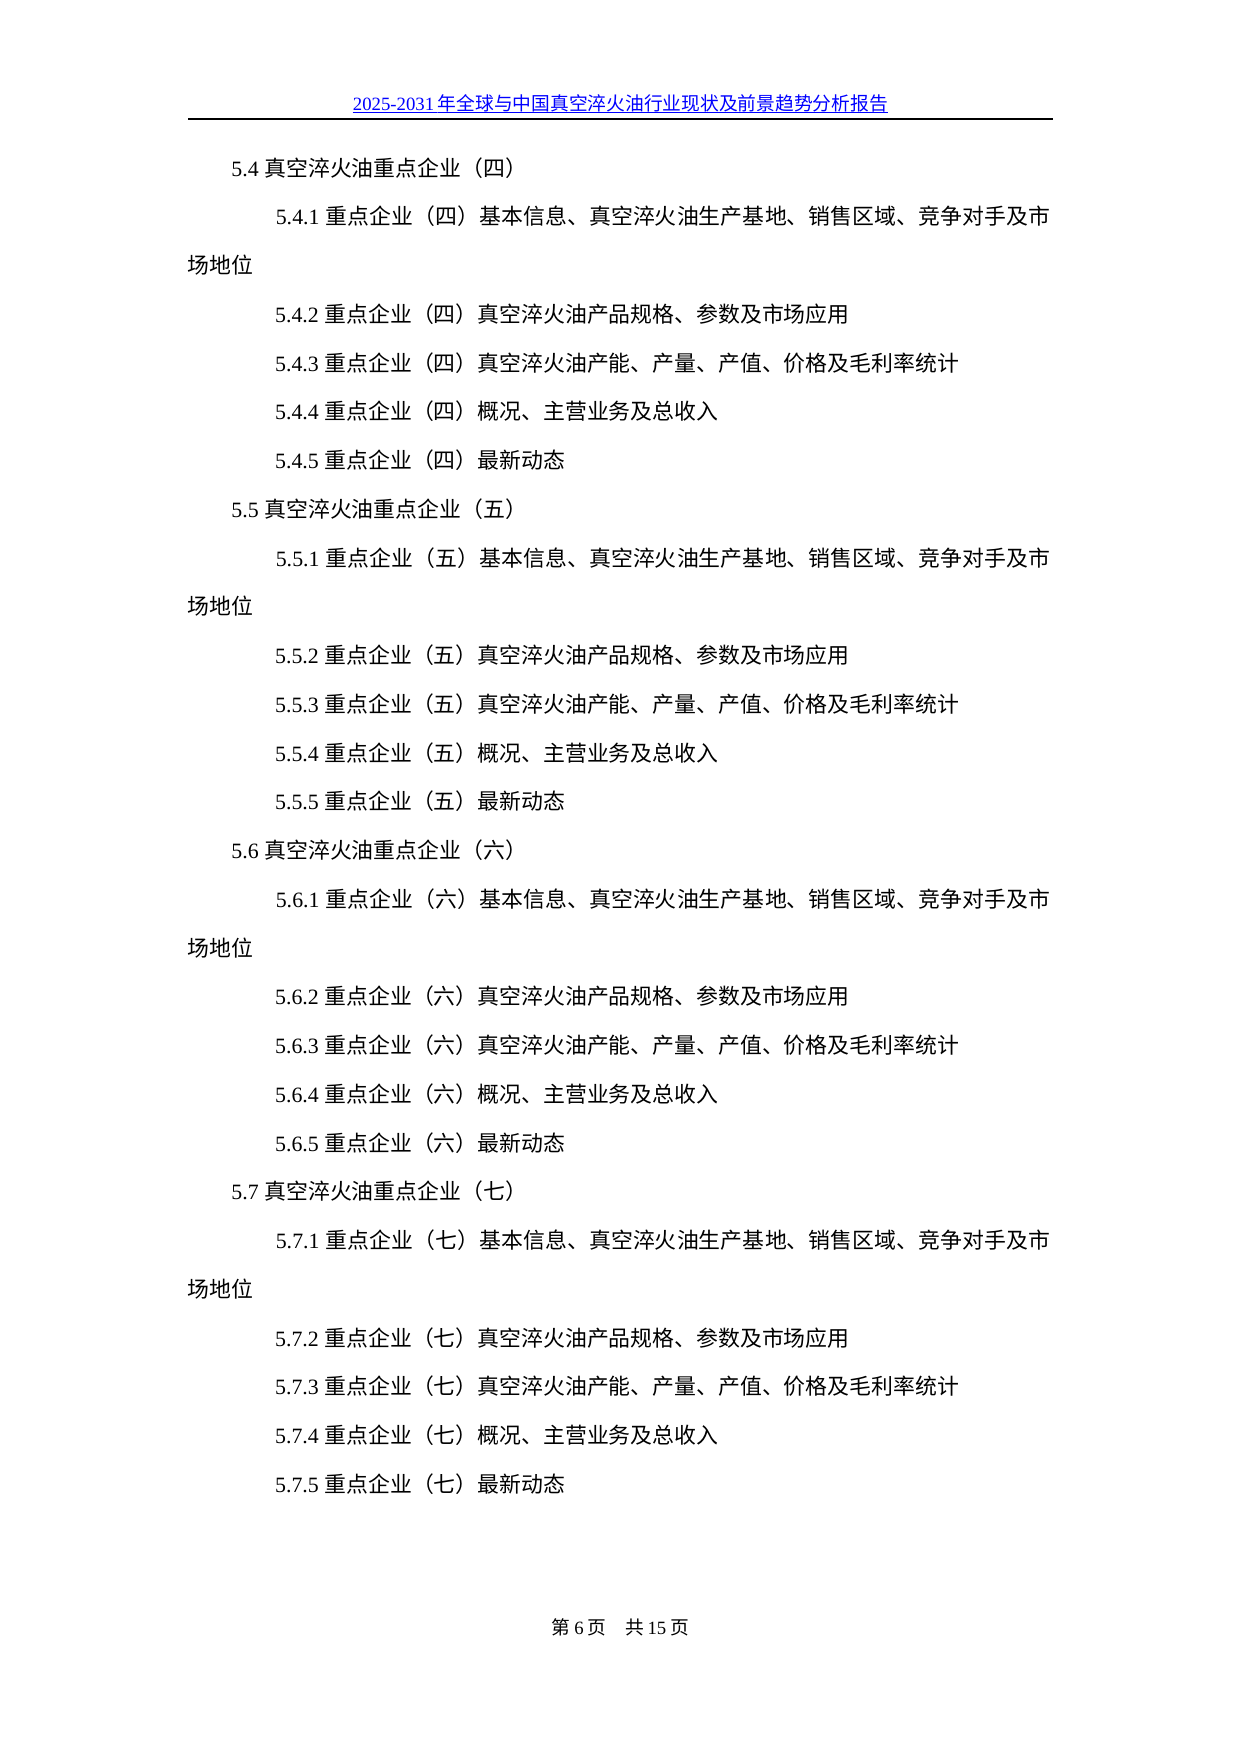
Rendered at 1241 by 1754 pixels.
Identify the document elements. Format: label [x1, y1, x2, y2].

text [187, 150, 1053, 1499]
